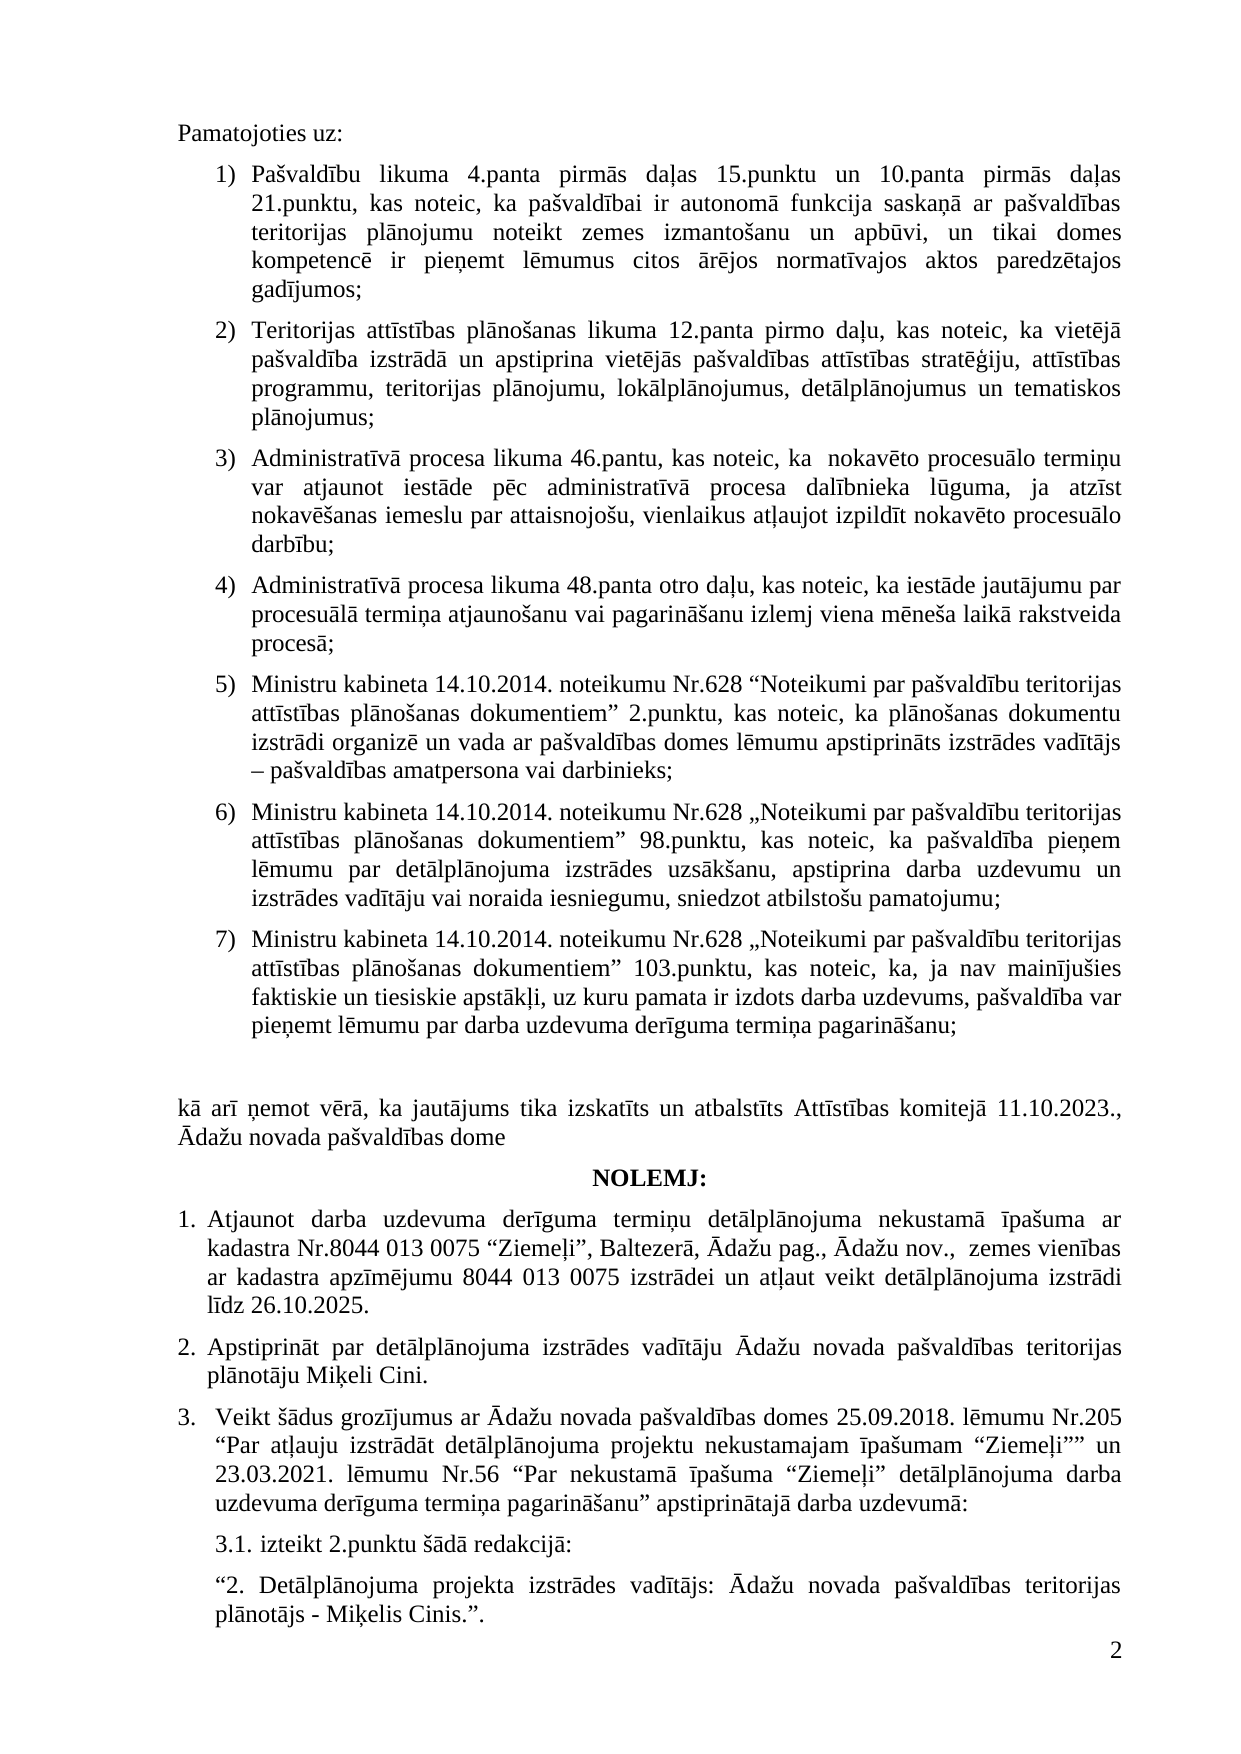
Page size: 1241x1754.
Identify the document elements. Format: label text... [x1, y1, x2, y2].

text “2. Detālplānojuma projekta izstrādes vadītājs: Ādažu novada pašvaldības teritorijas plānotājs - Miķelis Cinis.”. [215, 1571, 1122, 1628]
list izteikt 2.punktu šādā redakcijā: [215, 1529, 1122, 1558]
list Apstiprināt par detālplānojuma izstrādes vadītāju Ādažu novada pašvaldības teritorijas plānotāju Miķeli Cini. [177, 1332, 1122, 1389]
text Pamatojoties uz: [177, 118, 1122, 147]
list Administratīvā procesa likuma 46.pantu, kas noteic, ka nokavēto procesuālo termiņu var atjaunot iestāde pēc administratīvā procesa dalībnieka lūguma, ja atzīst nokavēšanas iemeslu par attaisnojošu, vienlaikus atļaujot izpildīt nokavēto procesuālo darbību; [215, 443, 1122, 558]
list Administratīvā procesa likuma 48.panta otro daļu, kas noteic, ka iestāde jautājumu par procesuālā termiņa atjaunošanu vai pagarināšanu izlemj viena mēneša laikā rakstveida procesā; [215, 571, 1122, 657]
list Pašvaldību likuma 4.panta pirmās daļas 15.punktu un 10.panta pirmās daļas 21.punktu, kas noteic, ka pašvaldībai ir autonomā funkcija saskaņā ar pašvaldības teritorijas plānojumu noteikt zemes izmantošanu un apbūvi, un tikai domes kompetencē ir pieņemt lēmumus citos ārējos normatīvajos aktos paredzētajos gadījumos; [215, 159, 1122, 303]
text NOLEMJ: [177, 1163, 1122, 1192]
list Atjaunot darba uzdevuma derīguma termiņu detālplānojuma nekustamā īpašuma ar kadastra Nr.8044 013 0075 “Ziemeļi”, Baltezerā, Ādažu pag., Ādažu nov., zemes vienības ar kadastra apzīmējumu 8044 013 0075 izstrādei un atļaut veikt detālplānojuma izstrādi līdz 26.10.2025. [177, 1204, 1122, 1319]
list Teritorijas attīstības plānošanas likuma 12.panta pirmo daļu, kas noteic, ka vietējā pašvaldība izstrādā un apstiprina vietējās pašvaldības attīstības stratēģiju, attīstības programmu, teritorijas plānojumu, lokālplānojumus, detālplānojumus un tematiskos plānojumus; [215, 316, 1122, 431]
list Ministru kabineta 14.10.2014. noteikumu Nr.628 “Noteikumi par pašvaldību teritorijas attīstības plānošanas dokumentiem” 2.punktu, kas noteic, ka plānošanas dokumentu izstrādi organizē un vada ar pašvaldības domes lēmumu apstiprināts izstrādes vadītājs – pašvaldības amatpersona vai darbinieks; [215, 669, 1122, 784]
list Ministru kabineta 14.10.2014. noteikumu Nr.628 „Noteikumi par pašvaldību teritorijas attīstības plānošanas dokumentiem” 103.punktu, kas noteic, ka, ja nav mainījušies faktiskie un tiesiskie apstākļi, uz kuru pamata ir izdots darba uzdevums, pašvaldība var pieņemt lēmumu par darba uzdevuma derīguma termiņa pagarināšanu; [215, 924, 1122, 1039]
list Veikt šādus grozījumus ar Ādažu novada pašvaldības domes 25.09.2018. lēmumu Nr.205 “Par atļauju izstrādāt detālplānojuma projektu nekustamajam īpašumam “Ziemeļi”” un 23.03.2021. lēmumu Nr.56 “Par nekustamā īpašuma “Ziemeļi” detālplānojuma darba uzdevuma derīguma termiņa pagarināšanu” apstiprinātajā darba uzdevumā: [177, 1402, 1122, 1517]
list Ministru kabineta 14.10.2014. noteikumu Nr.628 „Noteikumi par pašvaldību teritorijas attīstības plānošanas dokumentiem” 98.punktu, kas noteic, ka pašvaldība pieņem lēmumu par detālplānojuma izstrādes uzsākšanu, apstiprina darba uzdevumu un izstrādes vadītāju vai noraida iesniegumu, sniedzot atbilstošu pamatojumu; [215, 797, 1122, 912]
text kā arī ņemot vērā, ka jautājums tika izskatīts un atbalstīts Attīstības komitejā 11.10.2023., Ādažu novada pašvaldības dome [177, 1093, 1122, 1151]
